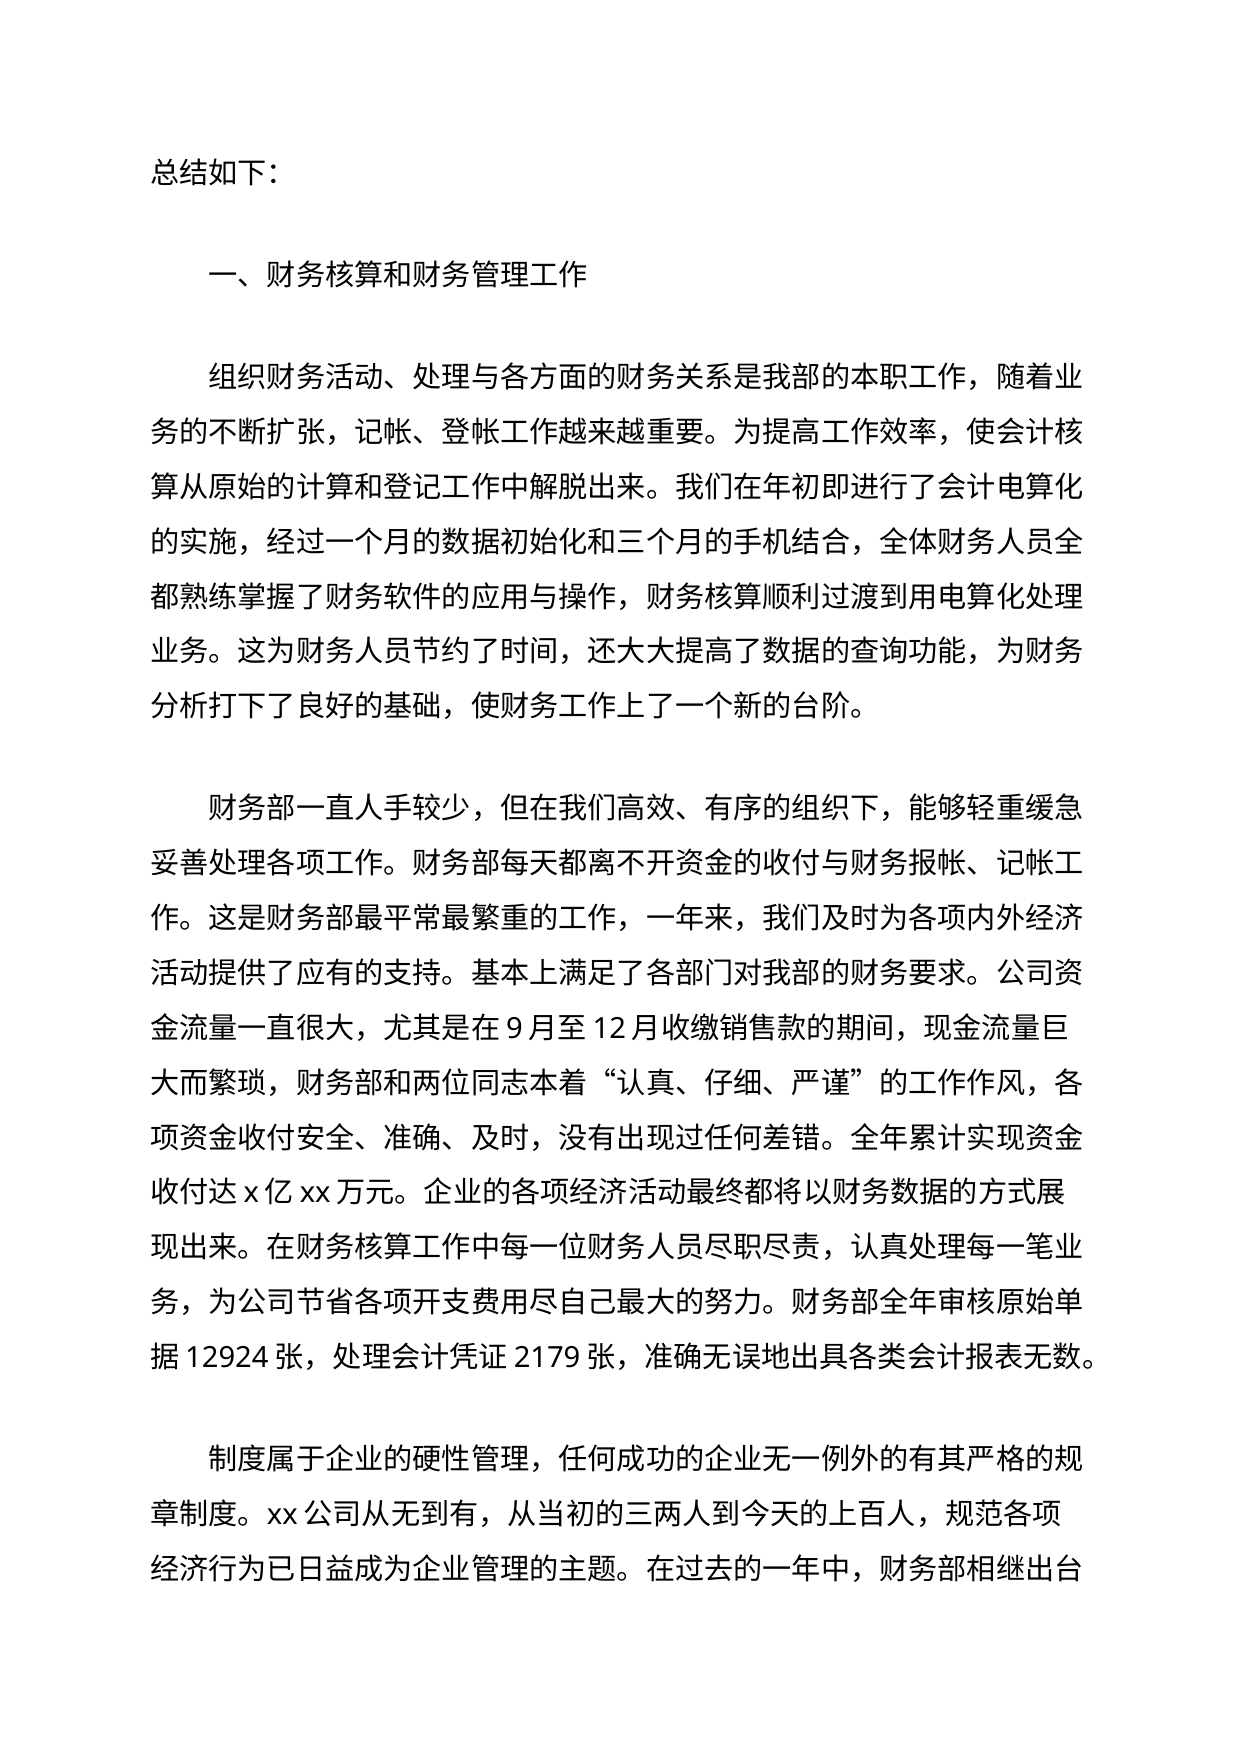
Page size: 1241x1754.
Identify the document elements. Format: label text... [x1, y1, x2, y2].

text 财务部一直人手较少，但在我们高效、有序的组织下，能够轻重缓急妥善处理各项工作。财务部每天都离不开资金的收付与财务报帐、记帐工作。这是财务部最平常最繁重的工作，一年来，我们及时为各项内外经济活动提供了应有的支持。基本上满足了各部门对我部的财务要求。公司资金流量一直很大，尤其是在9月至12月收缴销售款的期间，现金流量巨大而繁琐，财务部和两位同志本着“认真、仔细、严谨”的工作作风，各项资金收付安全、准确、及时，没有出现过任何差错。全年累计实现资金收付达x亿xx万元。企业的各项经济活动最终都将以财务数据的方式展现出来。在财务核算工作中每一位财务人员尽职尽责，认真处理每一笔业务，为公司节省各项开支费用尽自己最大的努力。财务部全年审核原始单据12924张，处理会计凭证2179张，准确无误地出具各类会计报表无数。 [150, 785, 1090, 1376]
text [150, 150, 1090, 192]
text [150, 1436, 1090, 1588]
text 组织财务活动、处理与各方面的财务关系是我部的本职工作，随着业务的不断扩张，记帐、登帐工作越来越重要。为提高工作效率，使会计核算从原始的计算和登记工作中解脱出来。我们在年初即进行了会计电算化的实施，经过一个月的数据初始化和三个月的手机结合，全体财务人员全都熟练掌握了财务软件的应用与操作，财务核算顺利过渡到用电算化处理业务。这为财务人员节约了时间，还大大提高了数据的查询功能，为财务分析打下了良好的基础，使财务工作上了一个新的台阶。 [150, 353, 1090, 725]
text 一、财务核算和财务管理工作 [150, 252, 1090, 294]
